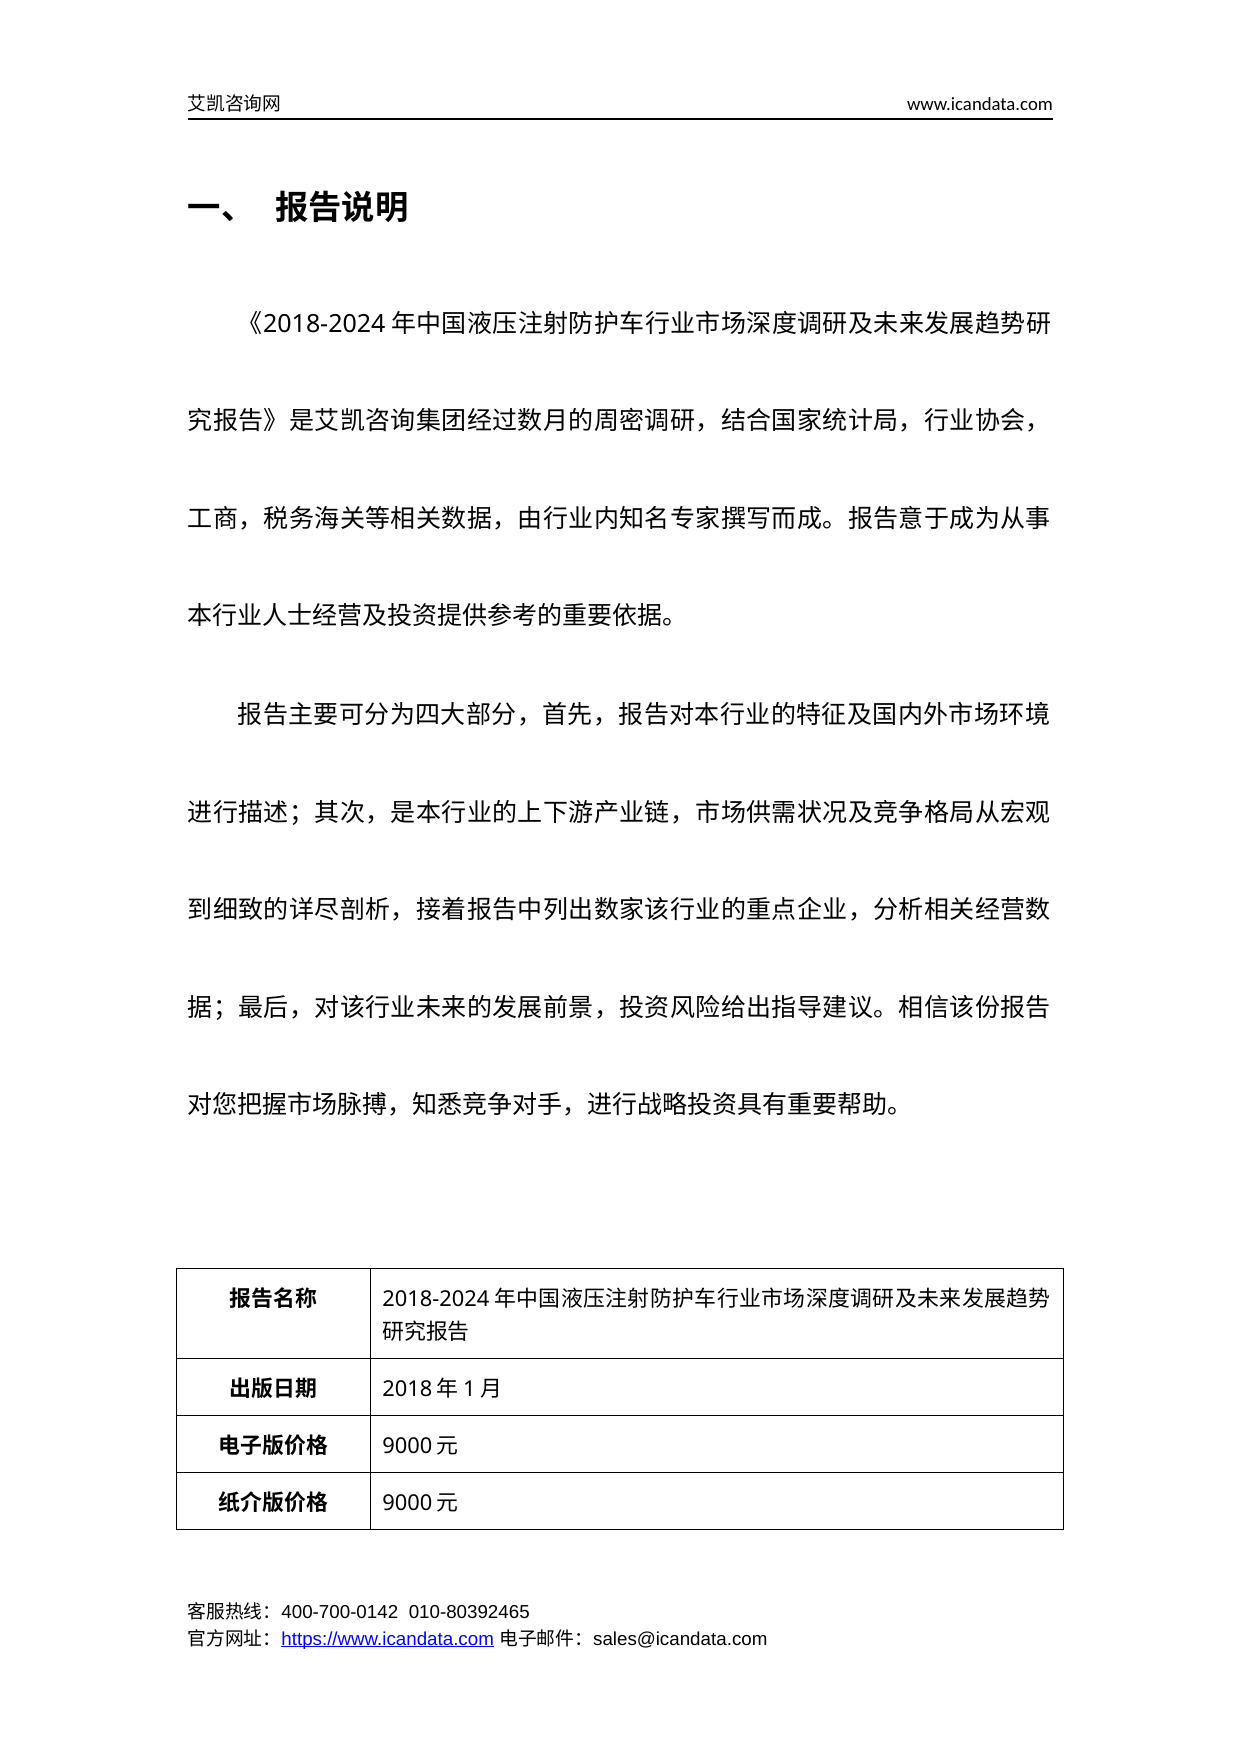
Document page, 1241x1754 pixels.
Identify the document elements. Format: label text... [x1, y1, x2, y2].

table_header 报告名称 [177, 1269, 370, 1358]
table_cell 9000元 [371, 1416, 1063, 1472]
text 《2018-2024年中国液压注射防护车行业市场深度调研及未来发展趋势研究报告》是艾凯咨询集团经过数月的周密调研，结合国家统计局，行业协会，工商，税务海关等相关数据，由行业内知名专家撰写而成。报告意于成为从事本行业人士经营及投资提供参考的重要依据。 [187, 289, 1053, 646]
subtitle 报告说明 [187, 172, 1053, 237]
table_cell 2018年1月 [371, 1359, 1063, 1415]
table_cell 出版日期 [177, 1359, 370, 1415]
table_cell 电子版价格 [177, 1416, 370, 1472]
table_cell 纸介版价格 [177, 1473, 370, 1529]
text 报告主要可分为四大部分，首先，报告对本行业的特征及国内外市场环境进行描述；其次，是本行业的上下游产业链，市场供需状况及竞争格局从宏观到细致的详尽剖析，接着报告中列出数家该行业的重点企业，分析相关经营数据；最后，对该行业未来的发展前景，投资风险给出指导建议。相信该份报告对您把握市场脉搏，知悉竞争对手，进行战略投资具有重要帮助。 [187, 681, 1053, 1136]
table_cell 9000元 [371, 1473, 1063, 1529]
table_header 2018-2024年中国液压注射防护车行业市场深度调研及未来发展趋势研究报告 [371, 1269, 1063, 1358]
